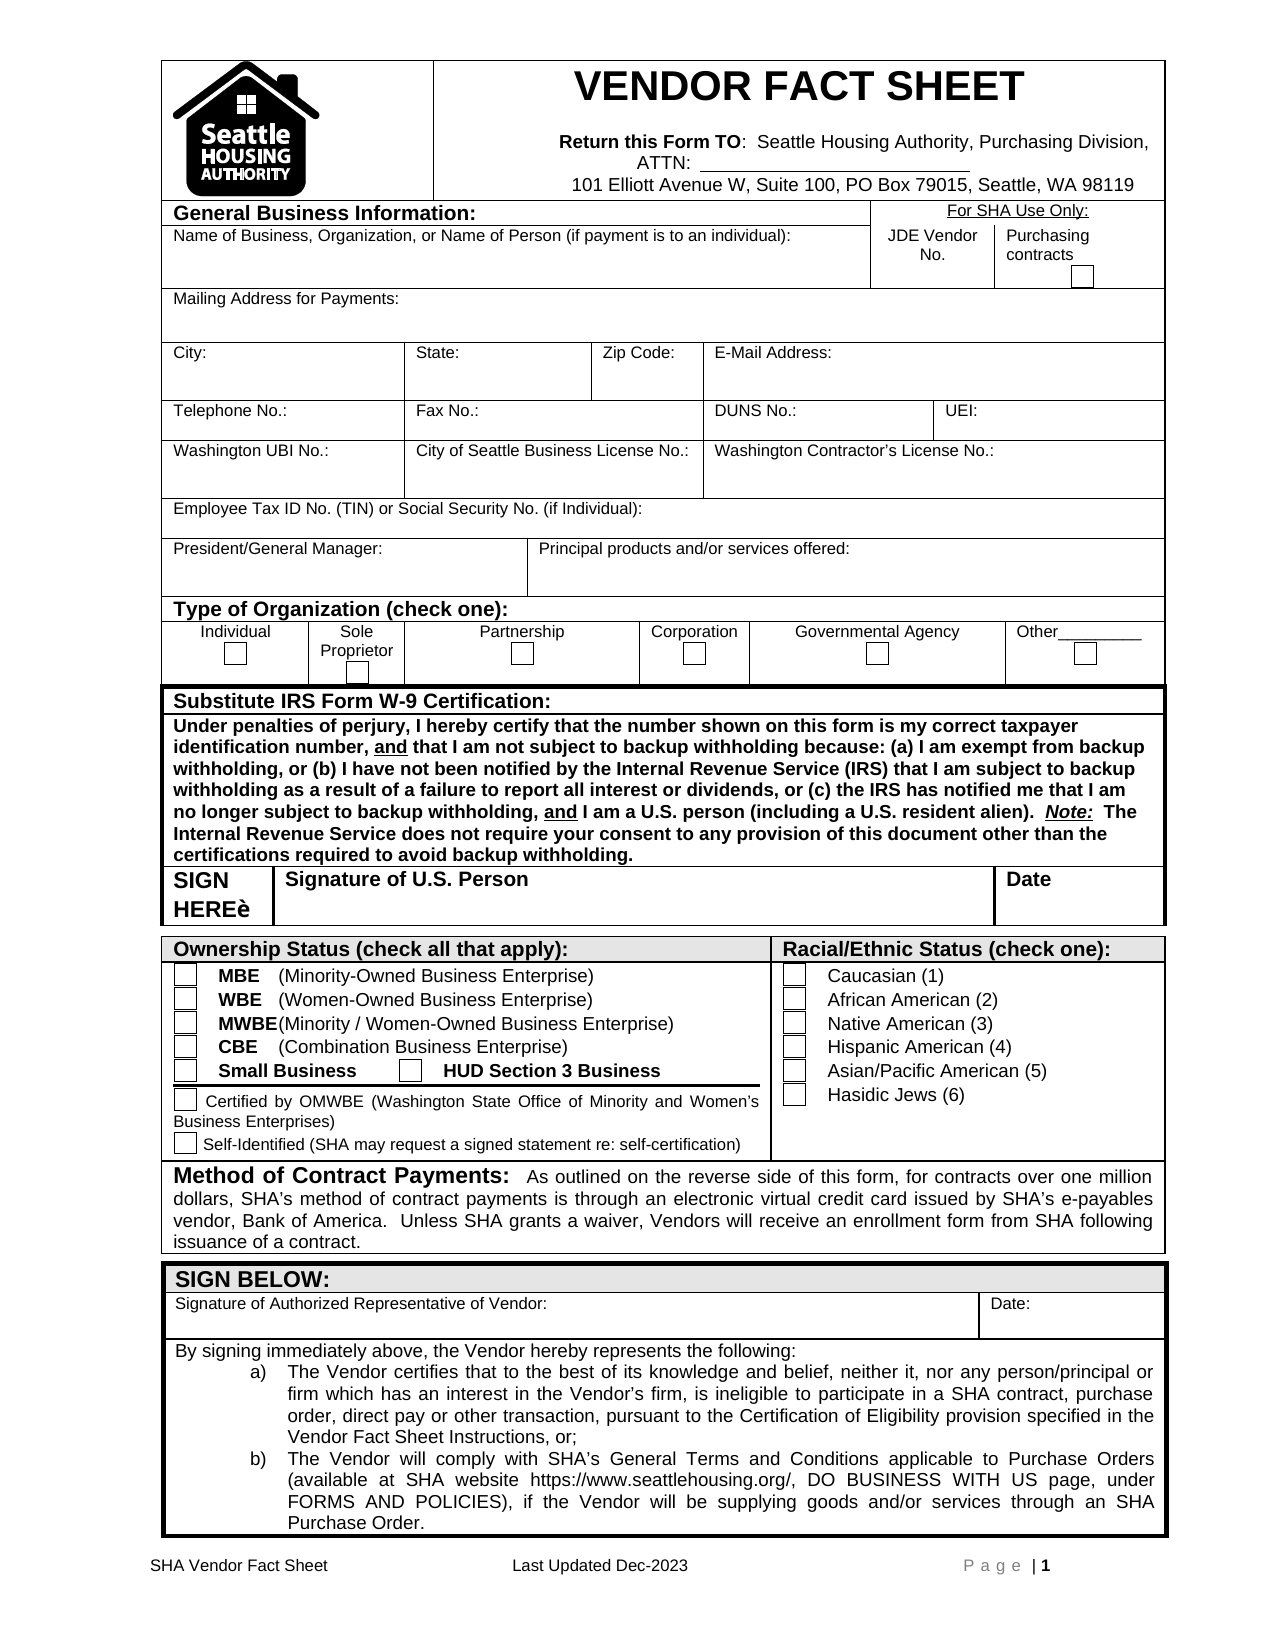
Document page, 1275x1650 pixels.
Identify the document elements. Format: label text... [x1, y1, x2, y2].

table_cell City: [162, 343, 404, 400]
table_cell Date [996, 867, 1163, 925]
table_cell Fax No.: [405, 401, 703, 439]
table_cell Date: [980, 1293, 1164, 1338]
table_cell Sole Proprietor [309, 622, 404, 684]
table_header VENDOR FACT SHEET Return this Form TO: Seattle Housing Authority, Purchasing Division, ATTN: 101 Elliott Avenue W, Suite 100, PO Box 79015, Seattle, WA 98119 [434, 61, 1164, 199]
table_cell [166, 1340, 1164, 1534]
table_cell For SHA Use Only: [871, 201, 1164, 224]
table_cell State: [405, 343, 591, 400]
table_cell Telephone No.: [162, 401, 404, 439]
table_cell Washington Contractor’s License No.: [704, 441, 1164, 498]
table_cell Substitute IRS Form W-9 Certification: [164, 689, 1163, 713]
table_cell Purchasing contracts [995, 225, 1164, 288]
table_cell Method of Contract Payments: As outlined on the reverse side of this form, for contracts over one million dollars, SHA’s method of contract payments is through an electronic virtual credit card issued by SHA’s e-payables vendor, Bank of America. Unless SHA grants a waiver, Vendors will receive an enrollment form from SHA following issuance of a contract. [162, 1162, 1164, 1253]
table_cell SIGN HEREè [164, 867, 272, 925]
table_cell Partnership [405, 622, 639, 684]
table_cell Mailing Address for Payments: [162, 289, 1164, 342]
table_cell Under penalties of perjury, I hereby certify that the number shown on this form is my correct taxpayer identification number, and that I am not subject to backup withholding because: (a) I am exempt from backup withholding, or (b) I have not been notified by the Internal Revenue Service (IRS) that I am subject to backup withholding as a result of a failure to report all interest or dividends, or (c) the IRS has notified me that I am no longer subject to backup withholding, and I am a U.S. person (including a U.S. resident alien). Note: The Internal Revenue Service does not require your consent to any provision of this document other than the certifications required to avoid backup withholding. [164, 715, 1163, 866]
table_cell City of Seattle Business License No.: [405, 441, 703, 498]
table_cell UEI: [934, 401, 1164, 439]
table_header [162, 61, 433, 199]
table_cell MBE (Minority-Owned Business Enterprise) WBE (Women-Owned Business Enterprise) MWBE (Minority / Women-Owned Business Enterprise) CBE (Combination Business Enterprise) Small Business HUD Section 3 Business Certified by OMWBE (Washington State Office of Minority and Women’s Business Enterprises) Self-Identified (SHA may request a signed statement re: self-certification) [162, 963, 770, 1160]
table_cell Washington UBI No.: [162, 441, 404, 498]
table_cell Type of Organization (check one): [162, 597, 1164, 621]
table_cell Principal products and/or services offered: [528, 539, 1164, 596]
table_header Racial/Ethnic Status (check one): [772, 937, 1164, 961]
table_cell Employee Tax ID No. (TIN) or Social Security No. (if Individual): [162, 499, 1164, 537]
table_cell Signature of U.S. Person [275, 867, 993, 925]
table_cell Corporation [640, 622, 749, 684]
table_cell Zip Code: [592, 343, 703, 400]
table_header Ownership Status (check all that apply): [162, 937, 770, 961]
table_cell Signature of Authorized Representative of Vendor: [166, 1293, 978, 1338]
table_cell Individual [162, 622, 308, 684]
table_cell Other_________ [1006, 622, 1164, 684]
table_cell General Business Information: [162, 201, 870, 224]
table_cell JDE Vendor No. [871, 225, 994, 288]
table_cell Name of Business, Organization, or Name of Person (if payment is to an individual): [162, 226, 870, 288]
table_cell President/General Manager: [162, 539, 527, 596]
table_header SIGN BELOW: [166, 1266, 1164, 1292]
table_cell DUNS No.: [704, 401, 933, 439]
table_cell E-Mail Address: [704, 343, 1164, 400]
table_cell Governmental Agency [750, 622, 1005, 684]
table_cell Caucasian (1) African American (2) Native American (3) Hispanic American (4) Asian/Pacific American (5) Hasidic Jews (6) [772, 963, 1164, 1160]
